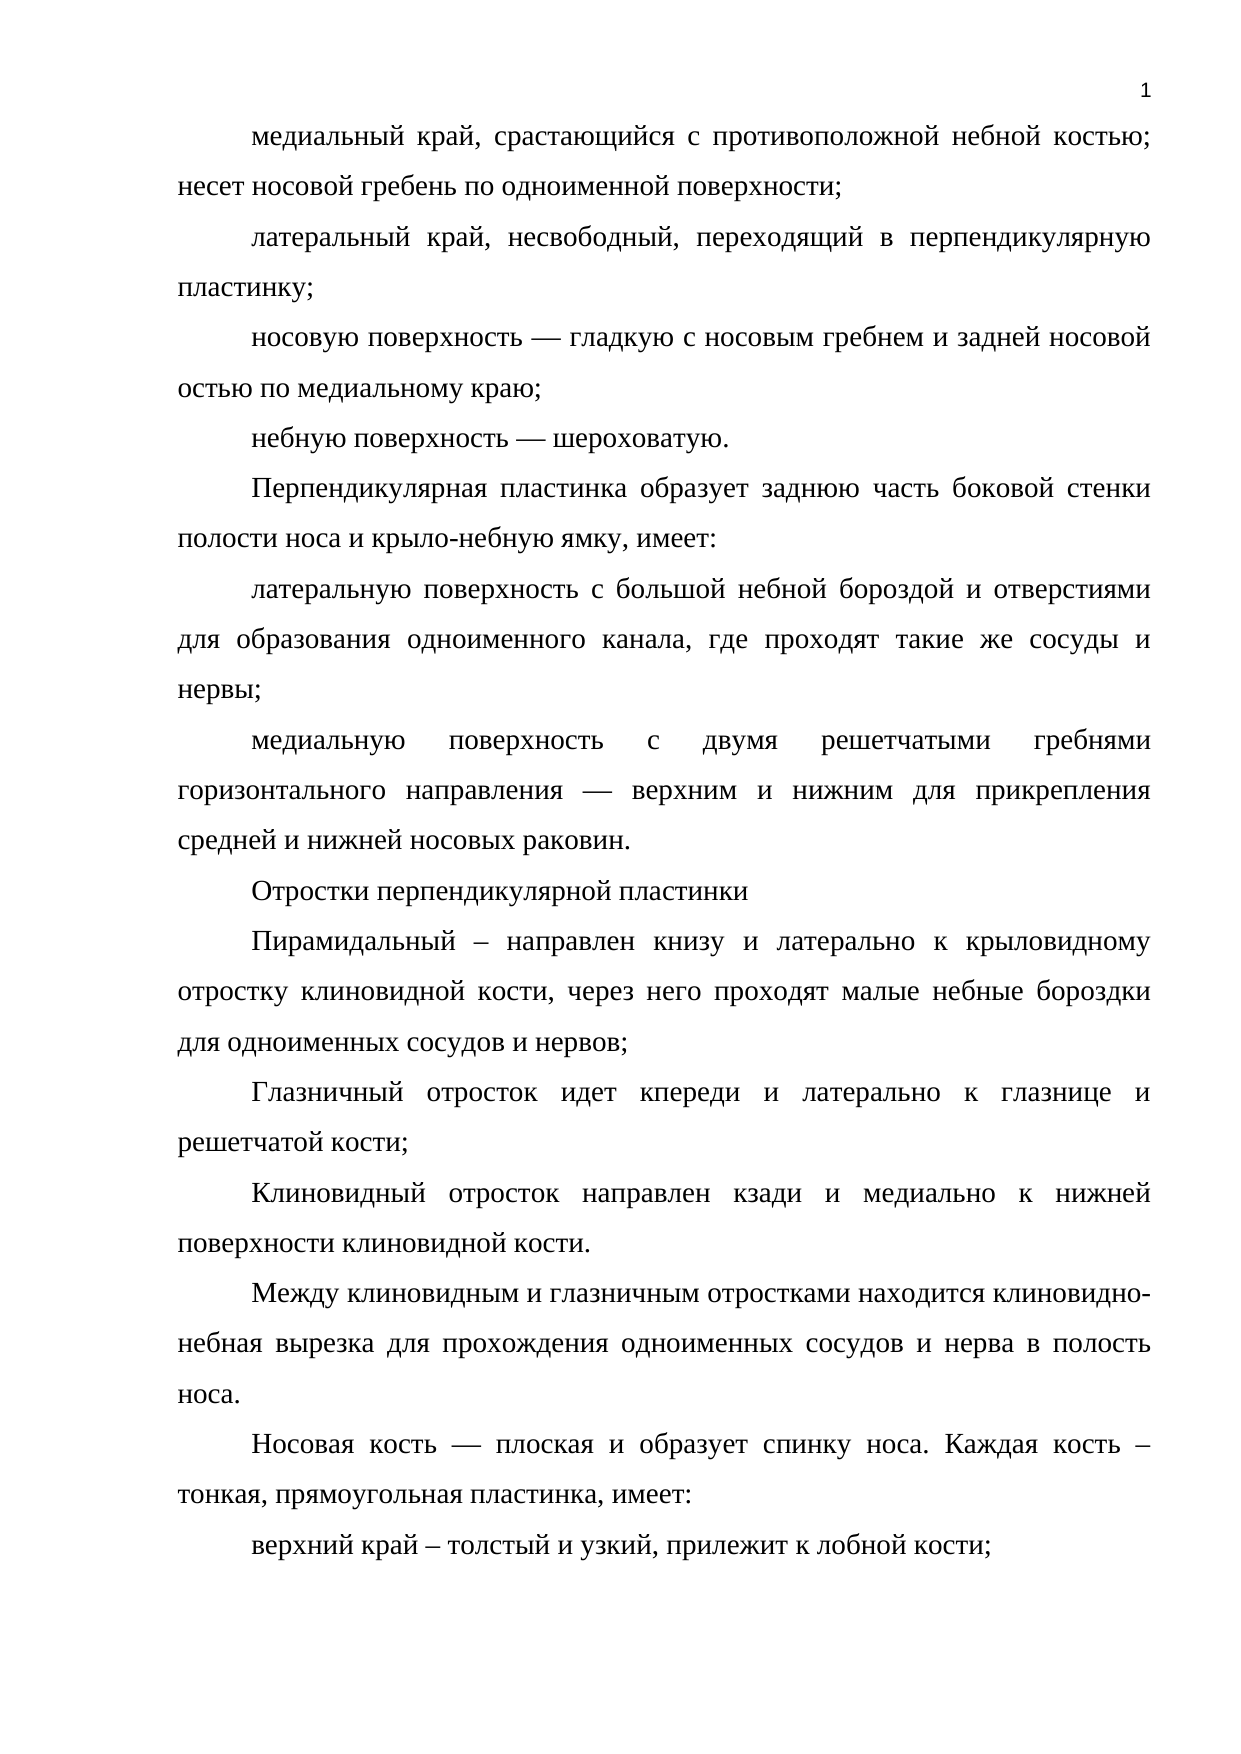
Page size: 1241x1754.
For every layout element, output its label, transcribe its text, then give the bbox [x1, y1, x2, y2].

text небную поверхность — шероховатую. [177, 420, 1152, 453]
text медиальный край, срастающийся с противоположной небной костью; несет носовой гребень по одноименной поверхности; [177, 118, 1152, 202]
text Пирамидальный – направлен книзу и латерально к крыловидному отростку клиновидной кости, через него проходят малые небные бороздки для одноименных сосудов и нервов; [177, 923, 1152, 1057]
text носовую поверхность — гладкую с носовым гребнем и задней носовой остью по медиальному краю; [177, 319, 1152, 403]
text Глазничный отросток идет кпереди и латерально к глазнице и решетчатой кости; [177, 1074, 1152, 1158]
text медиальную поверхность с двумя решетчатыми гребнями горизонтального направления — верхним и нижним для прикрепления средней и нижней носовых раковин. [177, 722, 1152, 856]
text латеральную поверхность с большой небной бороздой и отверстиями для образования одноименного канала, где проходят такие же сосуды и нервы; [177, 571, 1152, 705]
text Между клиновидным и глазничным отростками находится клиновидно-небная вырезка для прохождения одноименных сосудов и нерва в полость носа. [177, 1275, 1152, 1409]
text верхний край – толстый и узкий, прилежит к лобной кости; [177, 1527, 1152, 1560]
text латеральный край, несвободный, переходящий в перпендикулярную пластинку; [177, 219, 1152, 303]
text Клиновидный отросток направлен кзади и медиально к нижней поверхности клиновидной кости. [177, 1175, 1152, 1258]
text Отростки перпендикулярной пластинки [177, 873, 1152, 906]
text Носовая кость — плоская и образует спинку носа. Каждая кость – тонкая, прямоугольная пластинка, имеет: [177, 1426, 1152, 1510]
text Перпендикулярная пластинка образует заднюю часть боковой стенки полости носа и крыло-небную ямку, имеет: [177, 470, 1152, 554]
